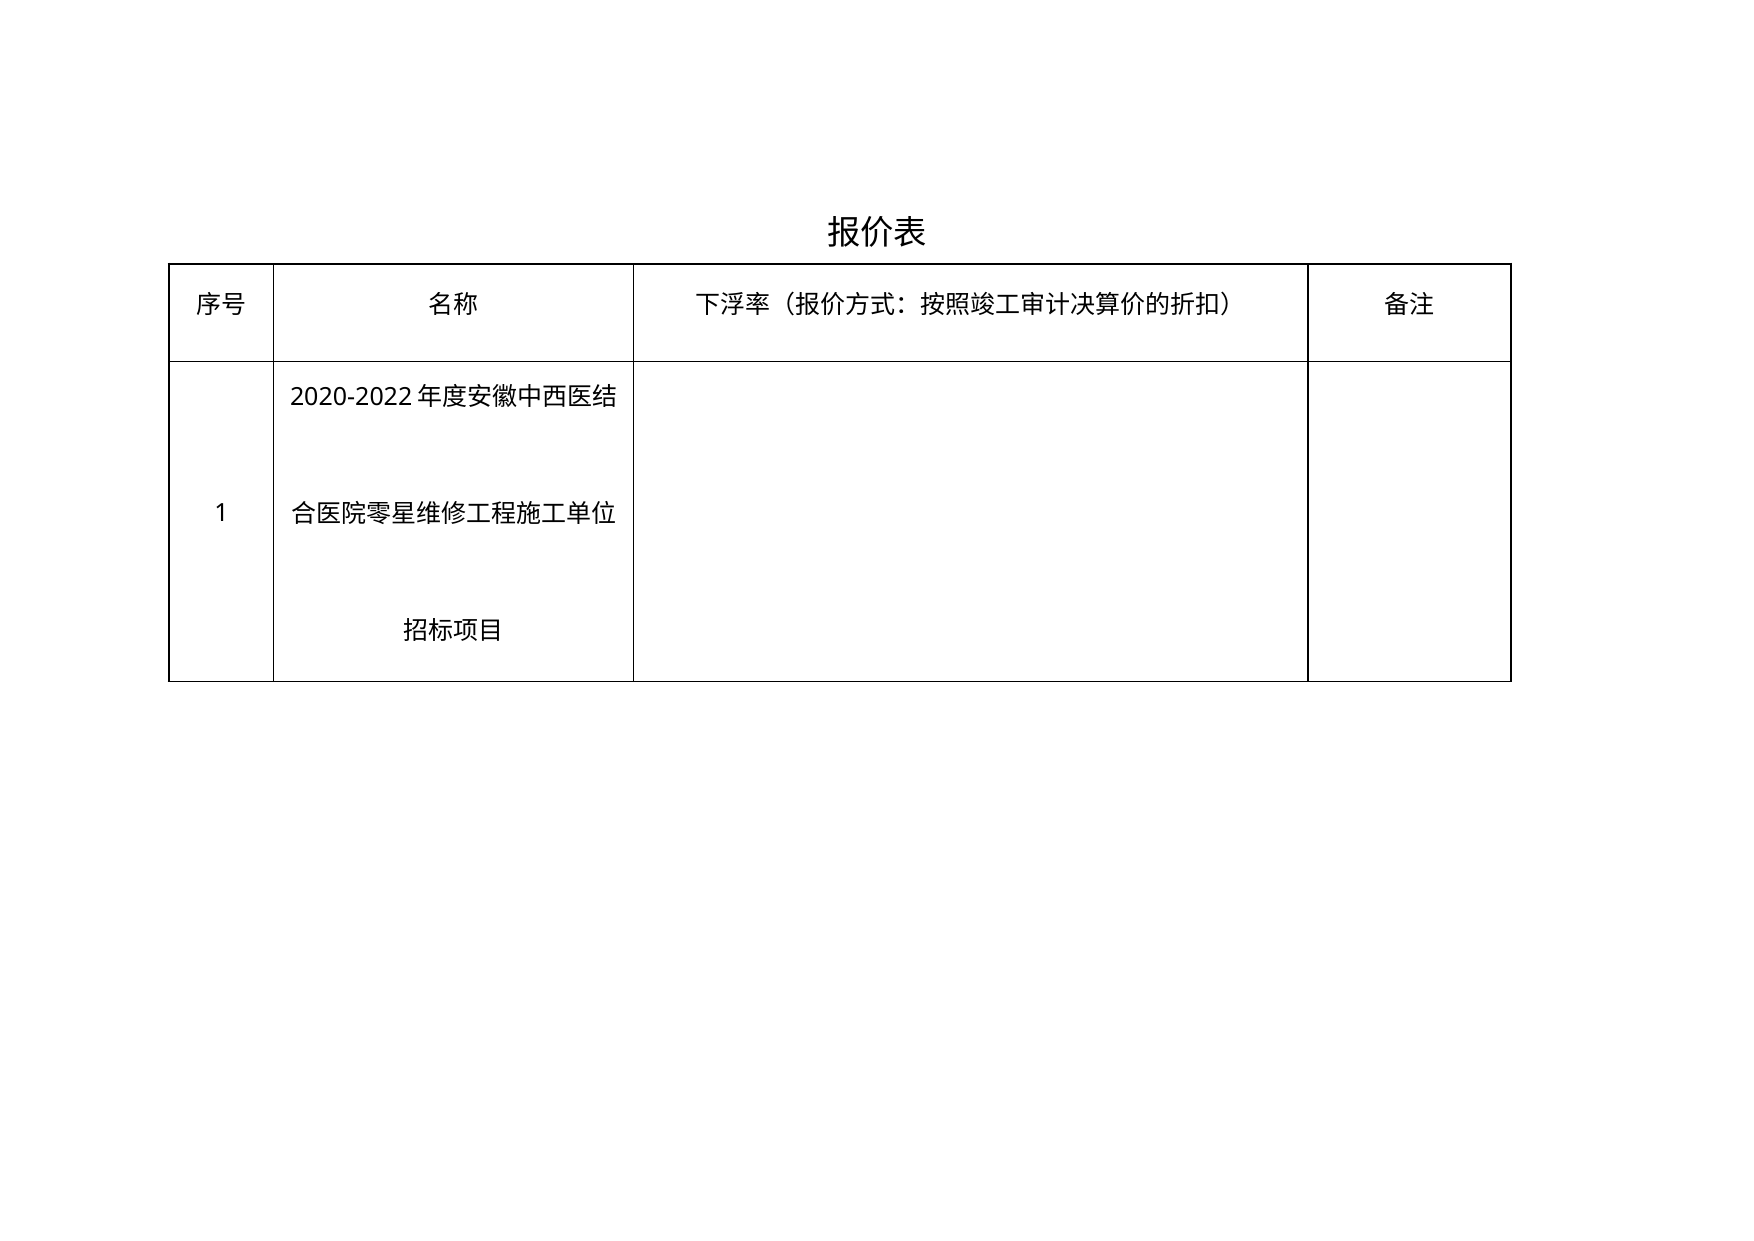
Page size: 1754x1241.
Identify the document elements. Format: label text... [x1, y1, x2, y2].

table_header 序号 [170, 265, 273, 361]
table_header 下浮率（报价方式：按照竣工审计决算价的折扣） [634, 265, 1307, 361]
table_cell [1309, 362, 1510, 681]
table_cell 2020-2022年度安徽中西医结合医院零星维修工程施工单位招标项目 [274, 362, 633, 681]
table_cell [634, 362, 1307, 681]
table_cell 1 [170, 362, 273, 681]
text 报价表 [150, 198, 1604, 263]
table_header 备注 [1309, 265, 1510, 361]
table_header 名称 [274, 265, 633, 361]
